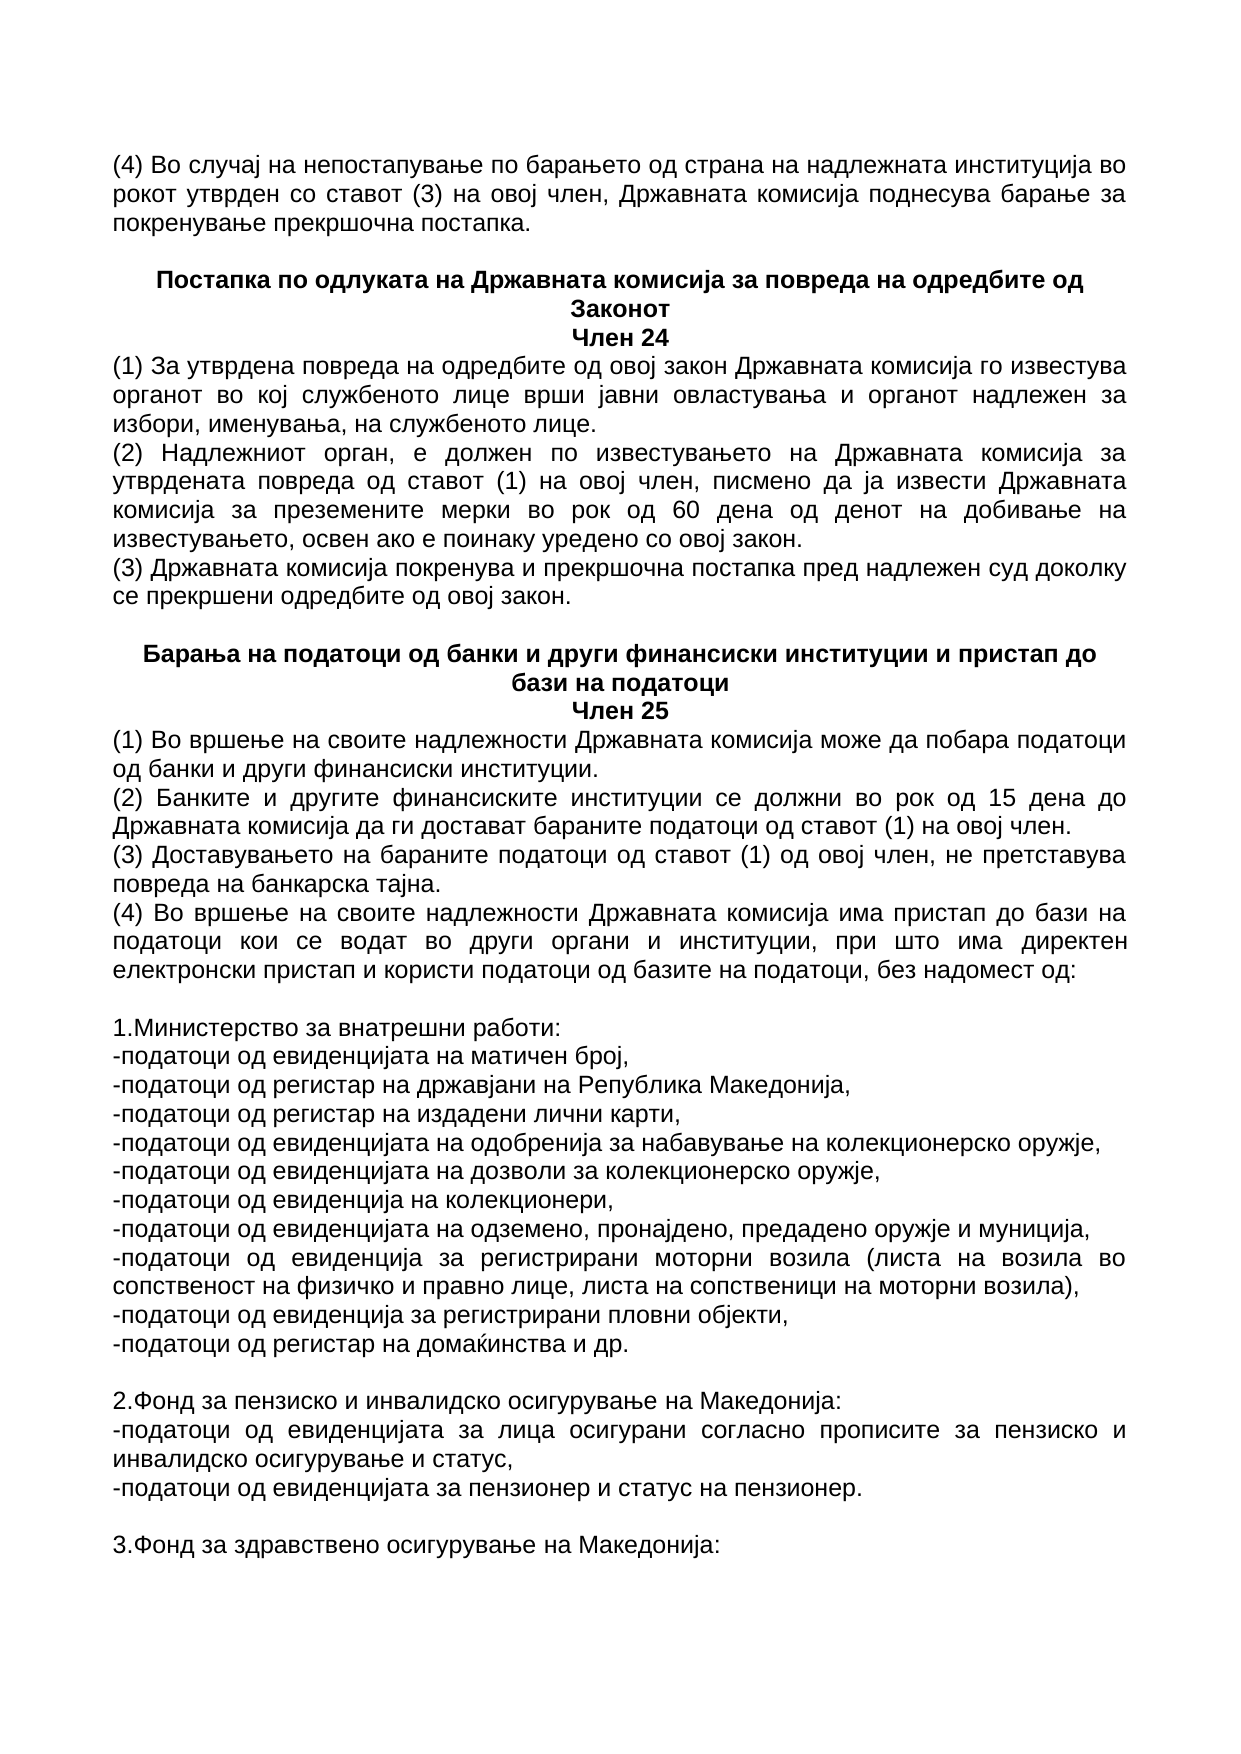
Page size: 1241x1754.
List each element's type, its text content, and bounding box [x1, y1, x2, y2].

text 3.Фонд за здравствено осигурување на Македонија: [112, 1530, 1128, 1559]
text -податоци од евиденцијата на матичен број, [112, 1041, 1128, 1070]
text -податоци од евиденцијата за лица осигурани согласно прописите за пензиско и инвалидско осигурување и статус, [112, 1415, 1128, 1472]
text (1) Во вршење на своите надлежности Државната комисија може да побара податоци од банки и други финансиски институции. [112, 725, 1128, 782]
text -податоци од регистар на издадени лични карти, [112, 1099, 1128, 1127]
text (4) Во случај на непостапување по барањето од страна на надлежната институција во рокот утврден со ставот (3) на овој член, Државната комисија поднесува барање за покренување прекршочна постапка. [112, 150, 1128, 236]
text -податоци од евиденција за регистрирани моторни возила (листа на возила во сопственост на физичко и правно лице, листа на сопственици на моторни возила), [112, 1242, 1128, 1300]
text (2) Надлежниот орган, е должен по известувањето на Државната комисија за утврдената повреда од ставот (1) на овој член, писмено да ја извести Државната комисија за преземените мерки во рок од 60 дена од денот на добивање на известувањето, освен ако е поинаку уредено со овој закон. [112, 437, 1128, 552]
text -податоци од евиденцијата за пензионер и статус на пензионер. [112, 1472, 1128, 1501]
text 1.Министерство за внатрешни работи: [112, 1012, 1128, 1041]
text -податоци од регистар на државјани на Република Македонија, [112, 1070, 1128, 1099]
text Член 24 [112, 322, 1128, 351]
text -податоци од евиденција на колекционери, [112, 1185, 1128, 1214]
text Постапка по одлуката на Државната комисија за повреда на одредбите од Законот [112, 265, 1128, 322]
text -податоци од евиденцијата на дозволи за колекционерско оружје, [112, 1156, 1128, 1185]
text 2.Фонд за пензиско и инвалидско осигурување на Македонија: [112, 1386, 1128, 1415]
text (3) Доставувањето на бараните податоци од ставот (1) од овој член, не претставува повреда на банкарска тајна. [112, 840, 1128, 897]
text -податоци од регистар на домаќинства и др. [112, 1329, 1128, 1357]
text -податоци од евиденцијата на одобренија за набавување на колекционерско оружје, [112, 1127, 1128, 1156]
text -податоци од евиденција за регистрирани пловни објекти, [112, 1300, 1128, 1329]
text Барања на податоци од банки и други финансиски институции и пристап до бази на податоци [112, 639, 1128, 696]
text (4) Во вршење на своите надлежности Државната комисија има пристап до бази на податоци кои се водат во други органи и институции, при што има директен електронски пристап и користи податоци од базите на податоци, без надомест од: [112, 897, 1128, 984]
text (3) Државната комисија покренува и прекршочна постапка пред надлежен суд доколку се прекршени одредбите од овој закон. [112, 552, 1128, 610]
text -податоци од евиденцијата на одземено, пронајдено, предадено оружје и муниција, [112, 1214, 1128, 1242]
text Член 25 [112, 696, 1128, 725]
text (2) Банките и другите финансиските институции се должни во рок од 15 дена до Државната комисија да ги достават бараните податоци од ставот (1) на овој член. [112, 782, 1128, 840]
text (1) За утврдена повреда на одредбите од овој закон Државната комисија го известува органот во кој службеното лице врши јавни овластувања и органот надлежен за избори, именувања, на службеното лице. [112, 351, 1128, 437]
